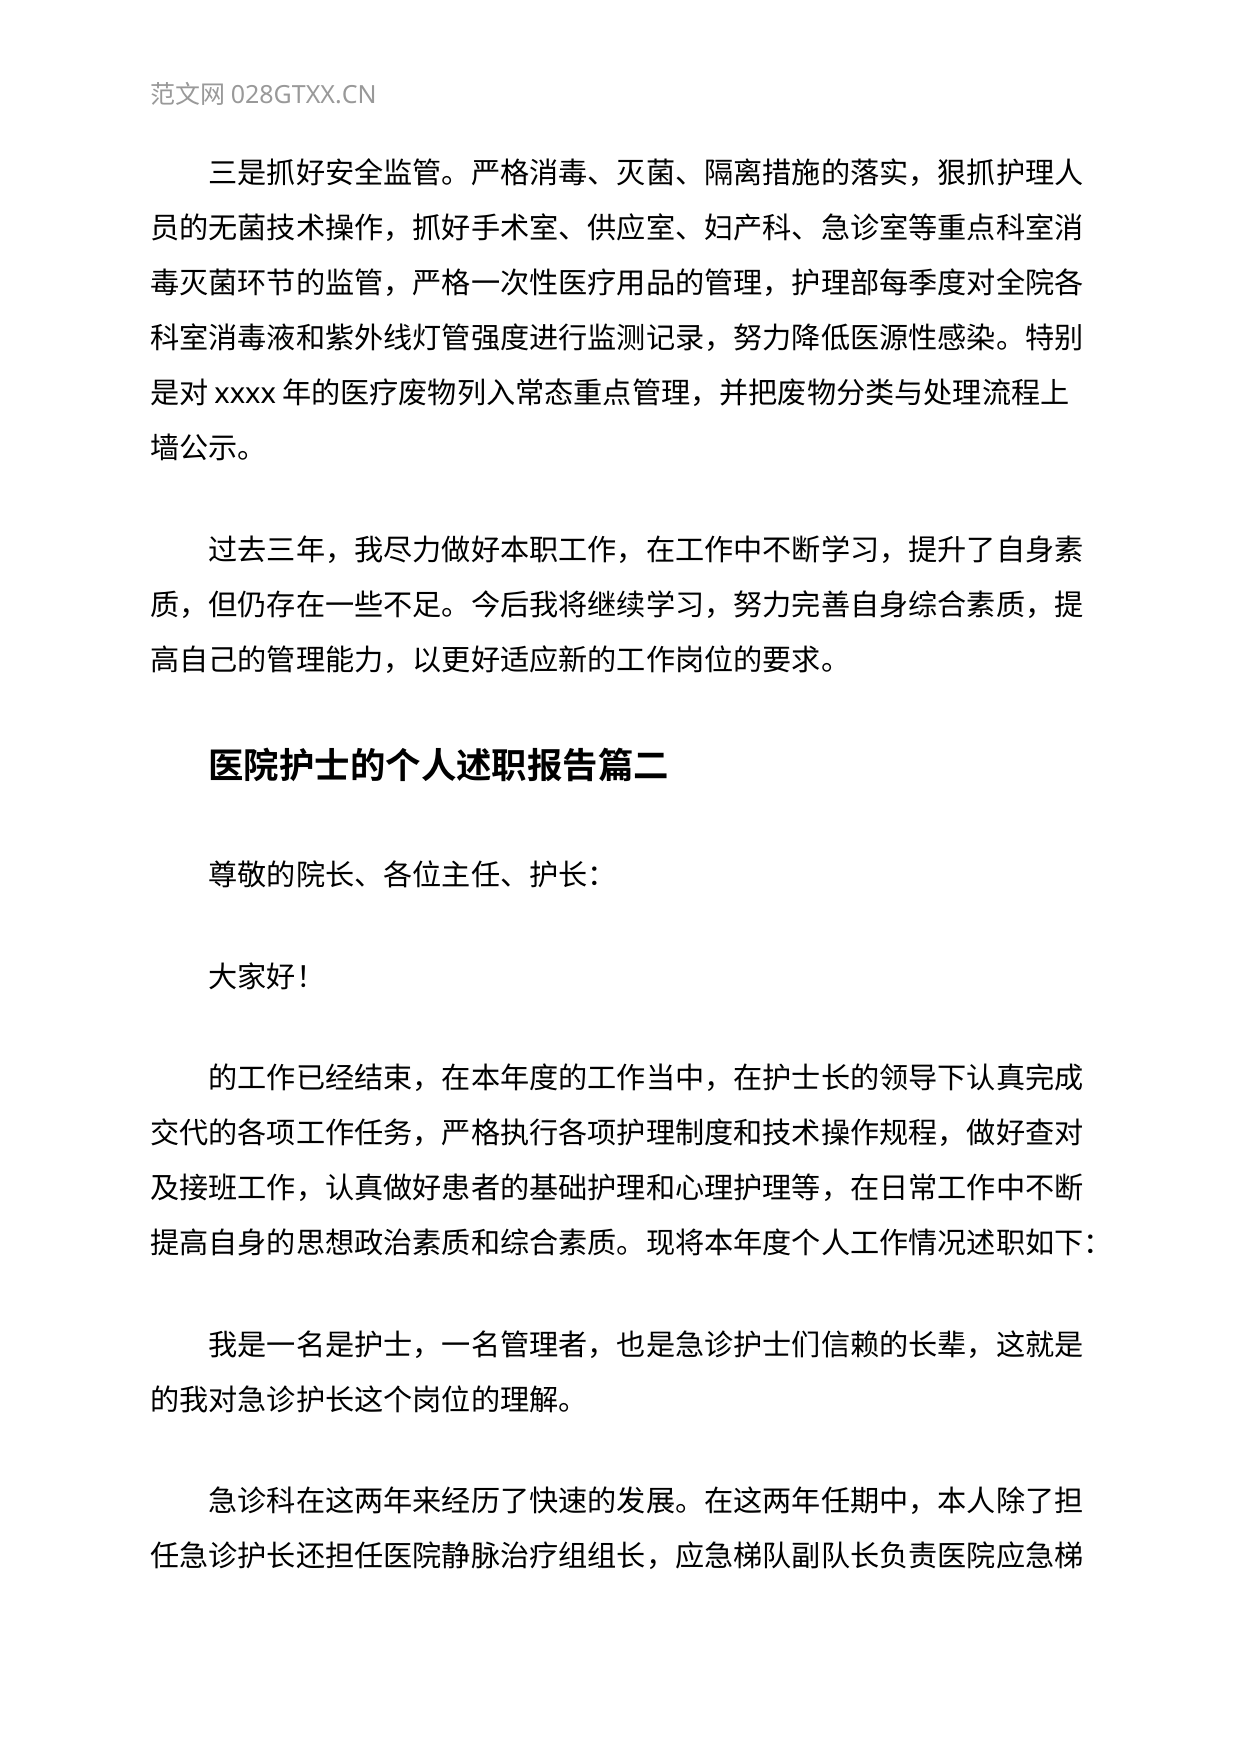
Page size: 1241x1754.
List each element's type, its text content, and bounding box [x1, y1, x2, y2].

text 医院护士的个人述职报告篇二 [150, 738, 1090, 789]
text 我是一名是护士，一名管理者，也是急诊护士们信赖的长辈，这就是的我对急诊护长这个岗位的理解。 [150, 1321, 1090, 1418]
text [150, 1478, 1090, 1575]
text 尊敬的院长、各位主任、护长： [150, 851, 1090, 894]
text 大家好！ [150, 953, 1090, 995]
text 的工作已经结束，在本年度的工作当中，在护士长的领导下认真完成交代的各项工作任务，严格执行各项护理制度和技术操作规程，做好查对及接班工作，认真做好患者的基础护理和心理护理等，在日常工作中不断提高自身的思想政治素质和综合素质。现将本年度个人工作情况述职如下： [150, 1055, 1090, 1262]
text 三是抓好安全监管。严格消毒、灭菌、隔离措施的落实，狠抓护理人员的无菌技术操作，抓好手术室、供应室、妇产科、急诊室等重点科室消毒灭菌环节的监管，严格一次性医疗用品的管理，护理部每季度对全院各科室消毒液和紫外线灯管强度进行监测记录，努力降低医源性感染。特别是对xxxx年的医疗废物列入常态重点管理，并把废物分类与处理流程上墙公示。 [150, 150, 1090, 467]
text 过去三年，我尽力做好本职工作，在工作中不断学习，提升了自身素质，但仍存在一些不足。今后我将继续学习，努力完善自身综合素质，提高自己的管理能力，以更好适应新的工作岗位的要求。 [150, 526, 1090, 678]
